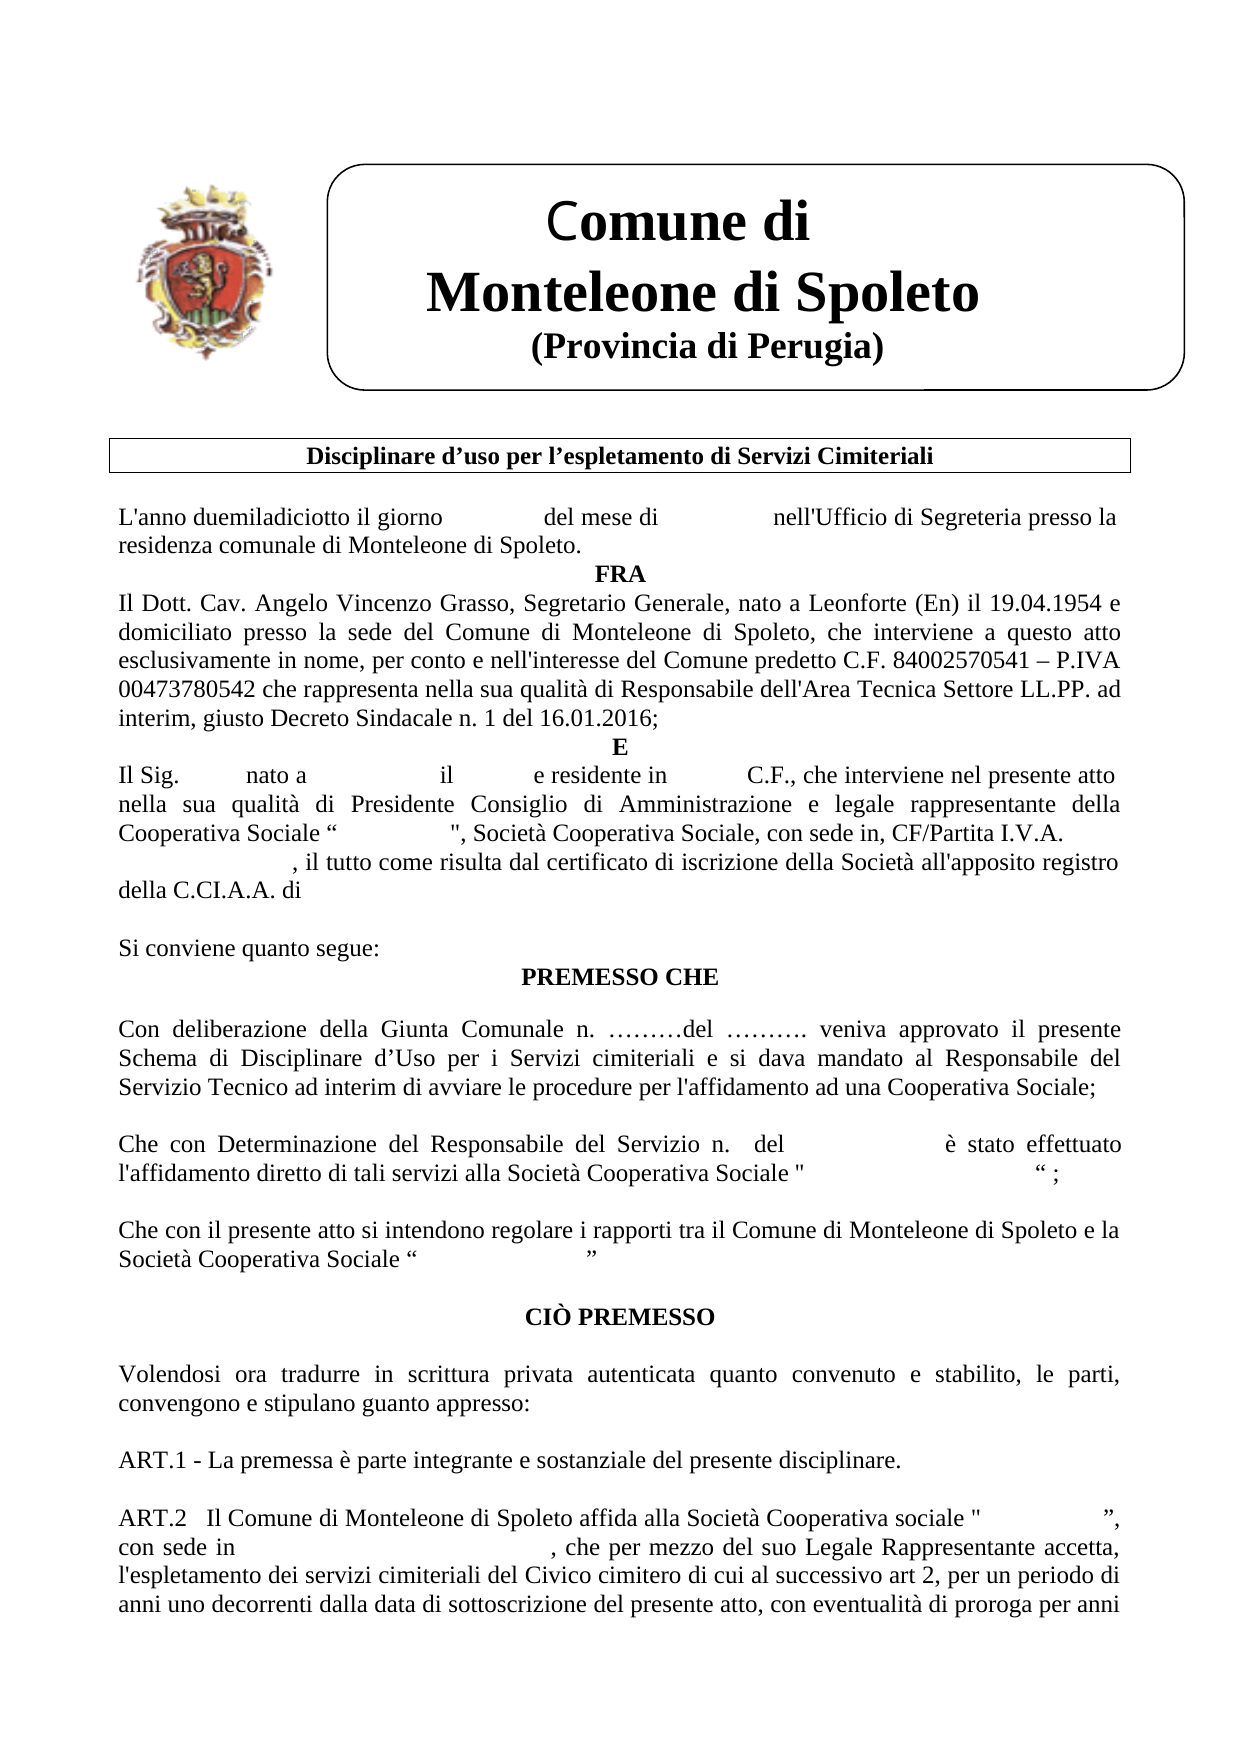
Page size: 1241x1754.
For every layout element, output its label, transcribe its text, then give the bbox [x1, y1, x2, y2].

text ART.1 - La premessa è parte integrante e sostanziale del presente disciplinare. [118, 1446, 1122, 1474]
text Volendosi ora tradurre in scrittura privata autenticata quanto convenuto e stabilito, le parti, convengono e stipulano guanto appresso: [118, 1359, 1122, 1417]
text Che con il presente atto si intendono regolare i rapporti tra il Comune di Monteleone di Spoleto e la Società Cooperativa Sociale “ ” [118, 1216, 1122, 1273]
text Disciplinare d’uso per l’espletamento di Servizi Cimiteriali [110, 439, 1130, 472]
text , il tutto come risulta dal certificato di iscrizione della Società all'apposito registro della C.CI.A.A. di [118, 847, 1122, 904]
text FRA [118, 559, 1122, 588]
text L'anno duemiladiciotto il giorno del mese di nell'Ufficio di Segreteria presso la residenza comunale di Monteleone di Spoleto. [118, 502, 1122, 559]
text E [118, 732, 1122, 760]
text Si conviene quanto segue: [118, 933, 1122, 962]
picture [113, 177, 302, 376]
text Con deliberazione della Giunta Comunale n. ………del ………. veniva approvato il presente Schema di Disciplinare d’Uso per i Servizi cimiteriali e si dava mandato al Responsabile del Servizio Tecnico ad interim di avviare le procedure per l'affidamento ad una Cooperativa Sociale; [118, 1014, 1122, 1101]
text PREMESSO CHE [118, 962, 1122, 990]
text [118, 1503, 1122, 1618]
text Che con Determinazione del Responsabile del Servizio n. del è stato effettuato l'affidamento diretto di tali servizi alla Società Cooperativa Sociale '' “ ; [118, 1129, 1122, 1187]
text CIÒ PREMESSO [118, 1302, 1122, 1331]
text Il Dott. Cav. Angelo Vincenzo Grasso, Segretario Generale, nato a Leonforte (En) il 19.04.1954 e domiciliato presso la sede del Comune di Monteleone di Spoleto, che interviene a questo atto esclusivamente in nome, per conto e nell'interesse del Comune predetto C.F. 84002570541 – P.IVA 00473780542 che rappresenta nella sua qualità di Responsabile dell'Area Tecnica Settore LL.PP. ad interim, giusto Decreto Sindacale n. 1 del 16.01.2016; [118, 588, 1122, 732]
text Il Sig. nato a il e residente in C.F., che interviene nel presente atto nella sua qualità di Presidente Consiglio di Amministrazione e legale rappresentante della Cooperativa Sociale “ ", Società Cooperativa Sociale, con sede in, CF/Partita I.V.A. [118, 760, 1122, 847]
